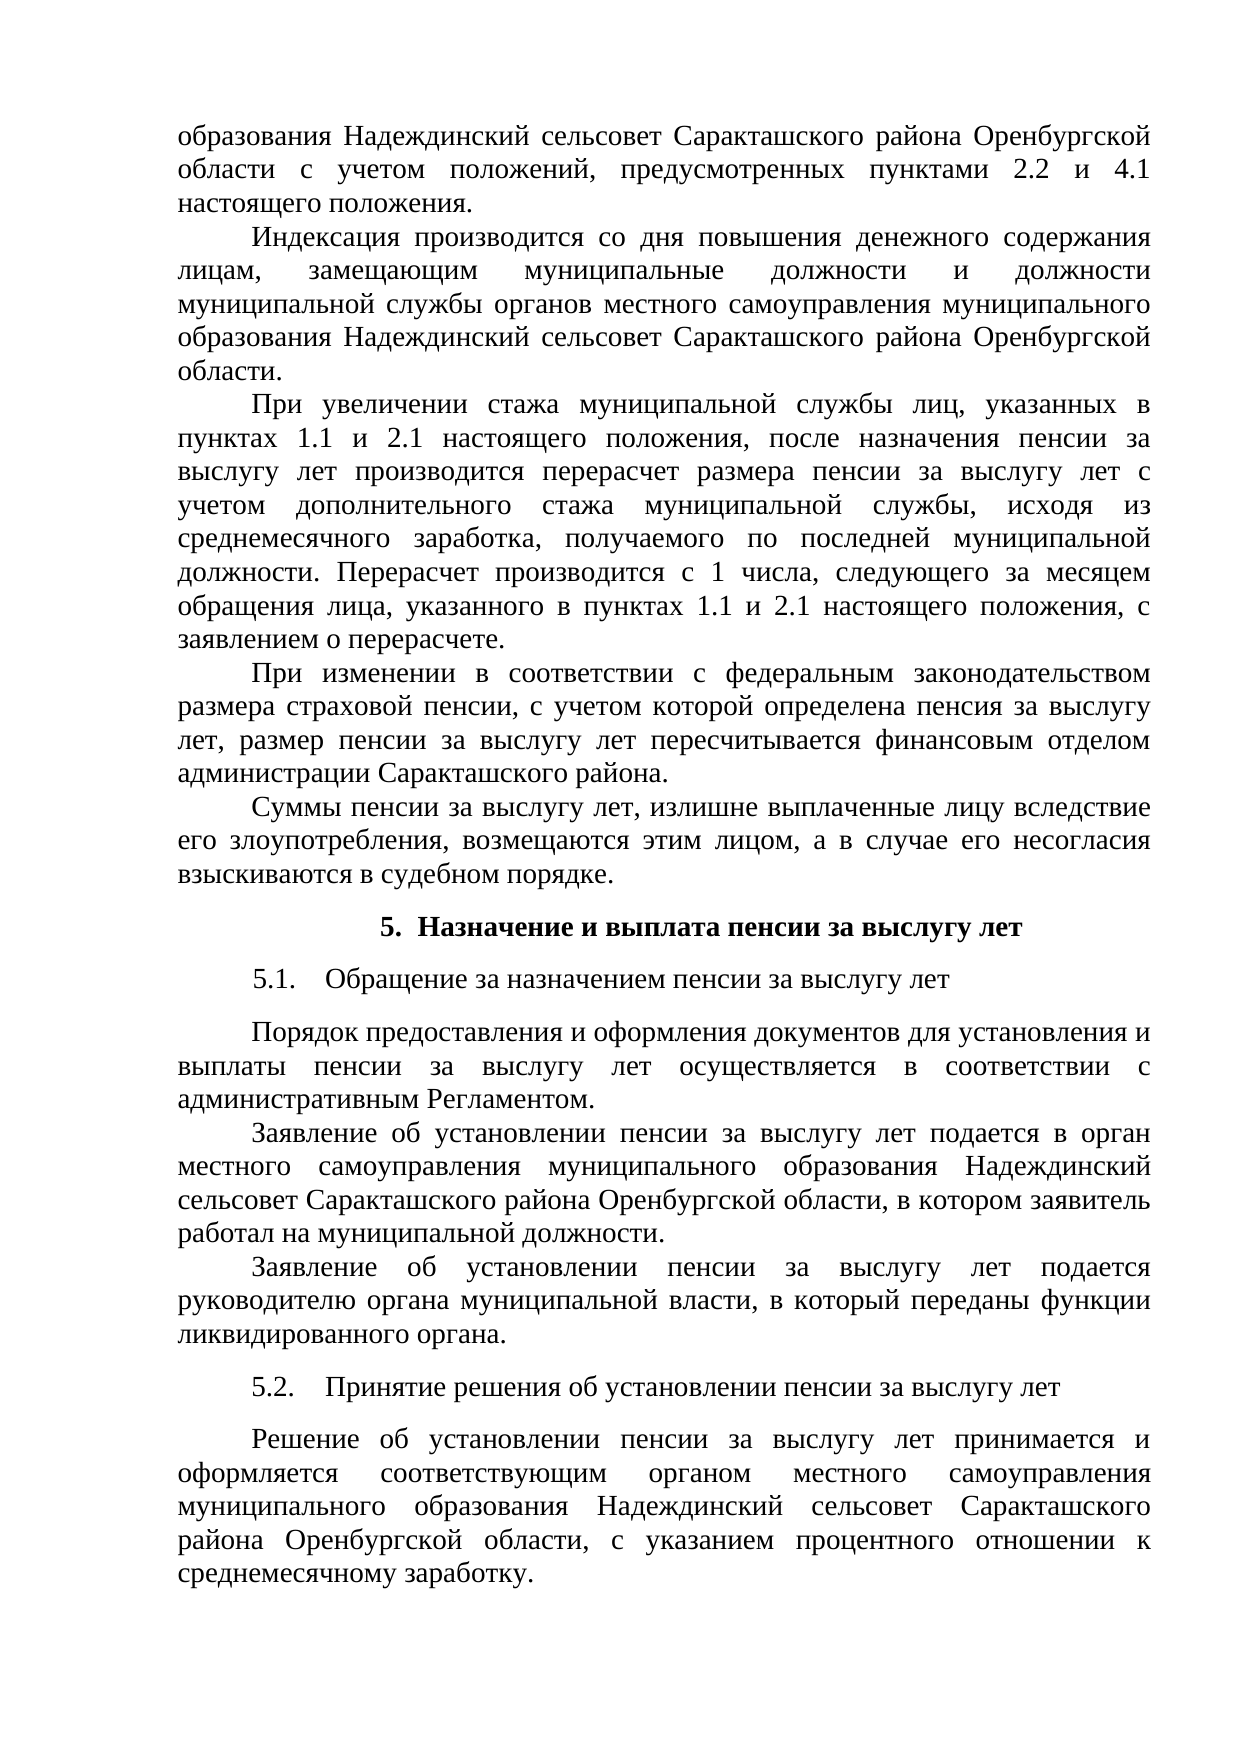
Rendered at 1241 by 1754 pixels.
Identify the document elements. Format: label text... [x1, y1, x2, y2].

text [177, 118, 1152, 219]
text Суммы пенсии за выслугу лет, излишне выплаченные лицу вследствие его злоупотребления, возмещаются этим лицом, а в случае его несогласия взыскиваются в судебном порядке. [177, 789, 1152, 889]
text Порядок предоставления и оформления документов для установления и выплаты пенсии за выслугу лет осуществляется в соответствии с административным Регламентом. [177, 1014, 1152, 1115]
text Заявление об установлении пенсии за выслугу лет подается в орган местного самоуправления муниципального образования Надеждинский сельсовет Саракташского района Оренбургской области, в котором заявитель работал на муниципальной должности. [177, 1115, 1152, 1249]
list Обращение за назначением пенсии за выслугу лет [177, 961, 1152, 995]
text При изменении в соответствии с федеральным законодательством размера страховой пенсии, с учетом которой определена пенсия за выслугу лет, размер пенсии за выслугу лет пересчитывается финансовым отделом администрации Саракташского района. [177, 655, 1152, 789]
text При увеличении стажа муниципальной службы лиц, указанных в пунктах 1.1 и 2.1 настоящего положения, после назначения пенсии за выслугу лет производится перерасчет размера пенсии за выслугу лет с учетом дополнительного стажа муниципальной службы, исходя из среднемесячного заработка, получаемого по последней муниципальной должности. Перерасчет производится с 1 числа, следующего за месяцем обращения лица, указанного в пунктах 1.1 и 2.1 настоящего положения, с заявлением о перерасчете. [177, 386, 1152, 655]
text Индексация производится со дня повышения денежного содержания лицам, замещающим муниципальные должности и должности муниципальной службы органов местного самоуправления муниципального образования Надеждинский сельсовет Саракташского района Оренбургской области. [177, 219, 1152, 386]
text Заявление об установлении пенсии за выслугу лет подается руководителю органа муниципальной власти, в который переданы функции ликвидированного органа. [177, 1249, 1152, 1349]
text Решение об установлении пенсии за выслугу лет принимается и оформляется соответствующим органом местного самоуправления муниципального образования Надеждинский сельсовет Саракташского района Оренбургской области, с указанием процентного отношении к среднемесячному заработку. [177, 1421, 1152, 1589]
list Принятие решения об установлении пенсии за выслугу лет [177, 1369, 1152, 1402]
list Назначение и выплата пенсии за выслугу лет [251, 909, 1152, 942]
